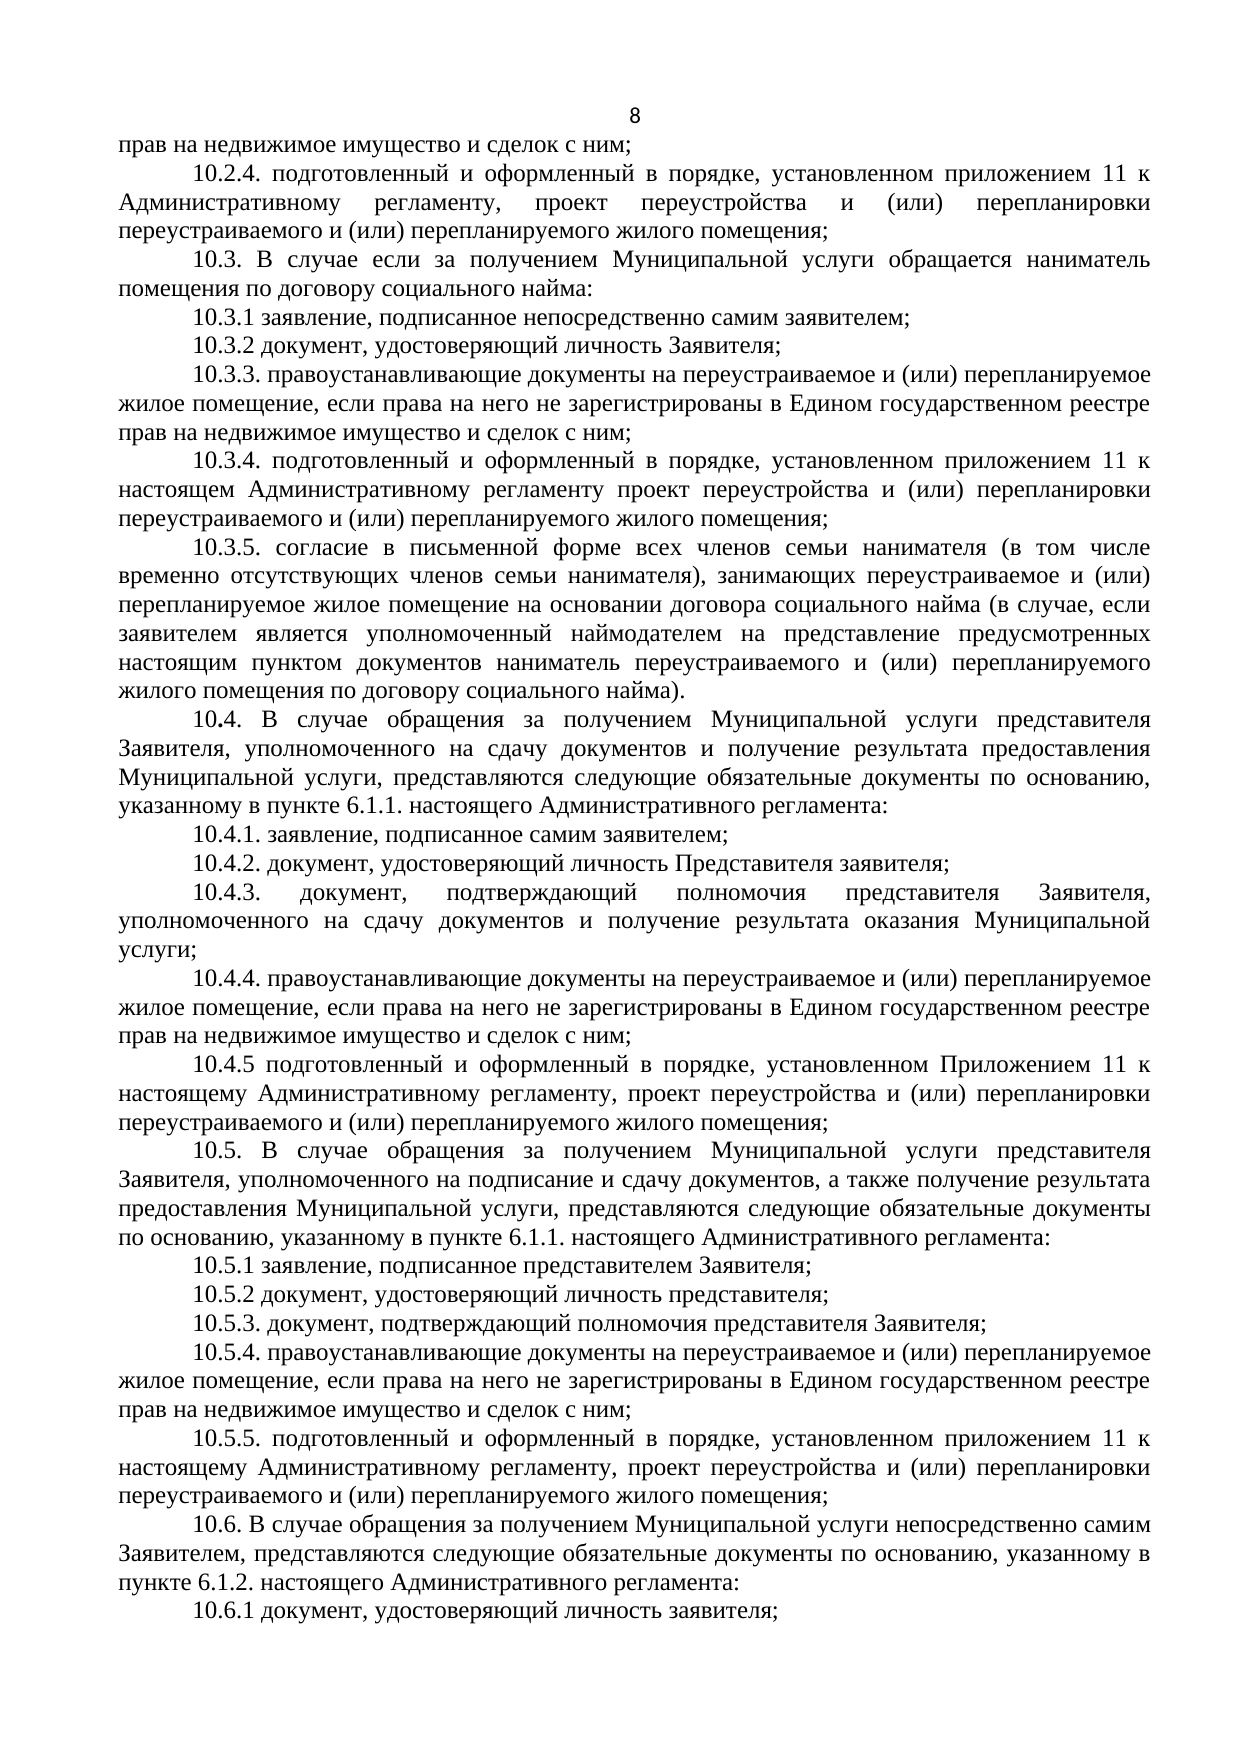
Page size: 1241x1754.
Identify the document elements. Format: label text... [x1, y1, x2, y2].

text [118, 129, 1152, 158]
text 10.3.2 документ, удостоверяющий личность Заявителя; [118, 331, 1152, 359]
text 10.5.3. документ, подтверждающий полномочия представителя Заявителя; [118, 1308, 1152, 1337]
text 10.3.5. согласие в письменной форме всех членов семьи нанимателя (в том числе временно отсутствующих членов семьи нанимателя), занимающих переустраиваемое и (или) перепланируемое жилое помещение на основании договора социального найма (в случае, если заявителем является уполномоченный наймодателем на представление предусмотренных настоящим пунктом документов наниматель переустраиваемого и (или) перепланируемого жилого помещения по договору социального найма). [118, 532, 1152, 704]
text 10.4.3. документ, подтверждающий полномочия представителя Заявителя, уполномоченного на сдачу документов и получение результата оказания Муниципальной услуги; [118, 877, 1152, 963]
text 10.3.3. правоустанавливающие документы на переустраиваемое и (или) перепланируемое жилое помещение, если права на него не зарегистрированы в Едином государственном реестре прав на недвижимое имущество и сделок с ним; [118, 359, 1152, 446]
text 10.6. В случае обращения за получением Муниципальной услуги непосредственно самим Заявителем, представляются следующие обязательные документы по основанию, указанному в пункте 6.1.2. настоящего Административного регламента: [118, 1509, 1152, 1596]
text 10.4. В случае обращения за получением Муниципальной услуги представителя Заявителя, уполномоченного на сдачу документов и получение результата предоставления Муниципальной услуги, представляются следующие обязательные документы по основанию, указанному в пункте 6.1.1. настоящего Административного регламента: [118, 704, 1152, 819]
text 10.4.4. правоустанавливающие документы на переустраиваемое и (или) перепланируемое жилое помещение, если права на него не зарегистрированы в Едином государственном реестре прав на недвижимое имущество и сделок с ним; [118, 963, 1152, 1049]
text 10.3.1 заявление, подписанное непосредственно самим заявителем; [118, 302, 1152, 331]
text 10.3. В случае если за получением Муниципальной услуги обращается наниматель помещения по договору социального найма: [118, 244, 1152, 302]
text 10.3.4. подготовленный и оформленный в порядке, установленном приложением 11 к настоящем Административному регламенту проект переустройства и (или) перепланировки переустраиваемого и (или) перепланируемого жилого помещения; [118, 446, 1152, 532]
text 10.4.5 подготовленный и оформленный в порядке, установленном Приложением 11 к настоящему Административному регламенту, проект переустройства и (или) перепланировки переустраиваемого и (или) перепланируемого жилого помещения; [118, 1049, 1152, 1136]
text 10.5.4. правоустанавливающие документы на переустраиваемое и (или) перепланируемое жилое помещение, если права на него не зарегистрированы в Едином государственном реестре прав на недвижимое имущество и сделок с ним; [118, 1337, 1152, 1423]
text 10.5.5. подготовленный и оформленный в порядке, установленном приложением 11 к настоящему Административному регламенту, проект переустройства и (или) перепланировки переустраиваемого и (или) перепланируемого жилого помещения; [118, 1423, 1152, 1509]
text 10.6.1 документ, удостоверяющий личность заявителя; [118, 1596, 1152, 1624]
text 10.2.4. подготовленный и оформленный в порядке, установленном приложением 11 к Административному регламенту, проект переустройства и (или) перепланировки переустраиваемого и (или) перепланируемого жилого помещения; [118, 158, 1152, 244]
text 10.4.2. документ, удостоверяющий личность Представителя заявителя; [118, 848, 1152, 877]
text 10.5.2 документ, удостоверяющий личность представителя; [118, 1279, 1152, 1308]
text 10.5.1 заявление, подписанное представителем Заявителя; [118, 1251, 1152, 1279]
text 10.5. В случае обращения за получением Муниципальной услуги представителя Заявителя, уполномоченного на подписание и сдачу документов, а также получение результата предоставления Муниципальной услуги, представляются следующие обязательные документы по основанию, указанному в пункте 6.1.1. настоящего Административного регламента: [118, 1136, 1152, 1251]
text 10.4.1. заявление, подписанное самим заявителем; [118, 819, 1152, 848]
